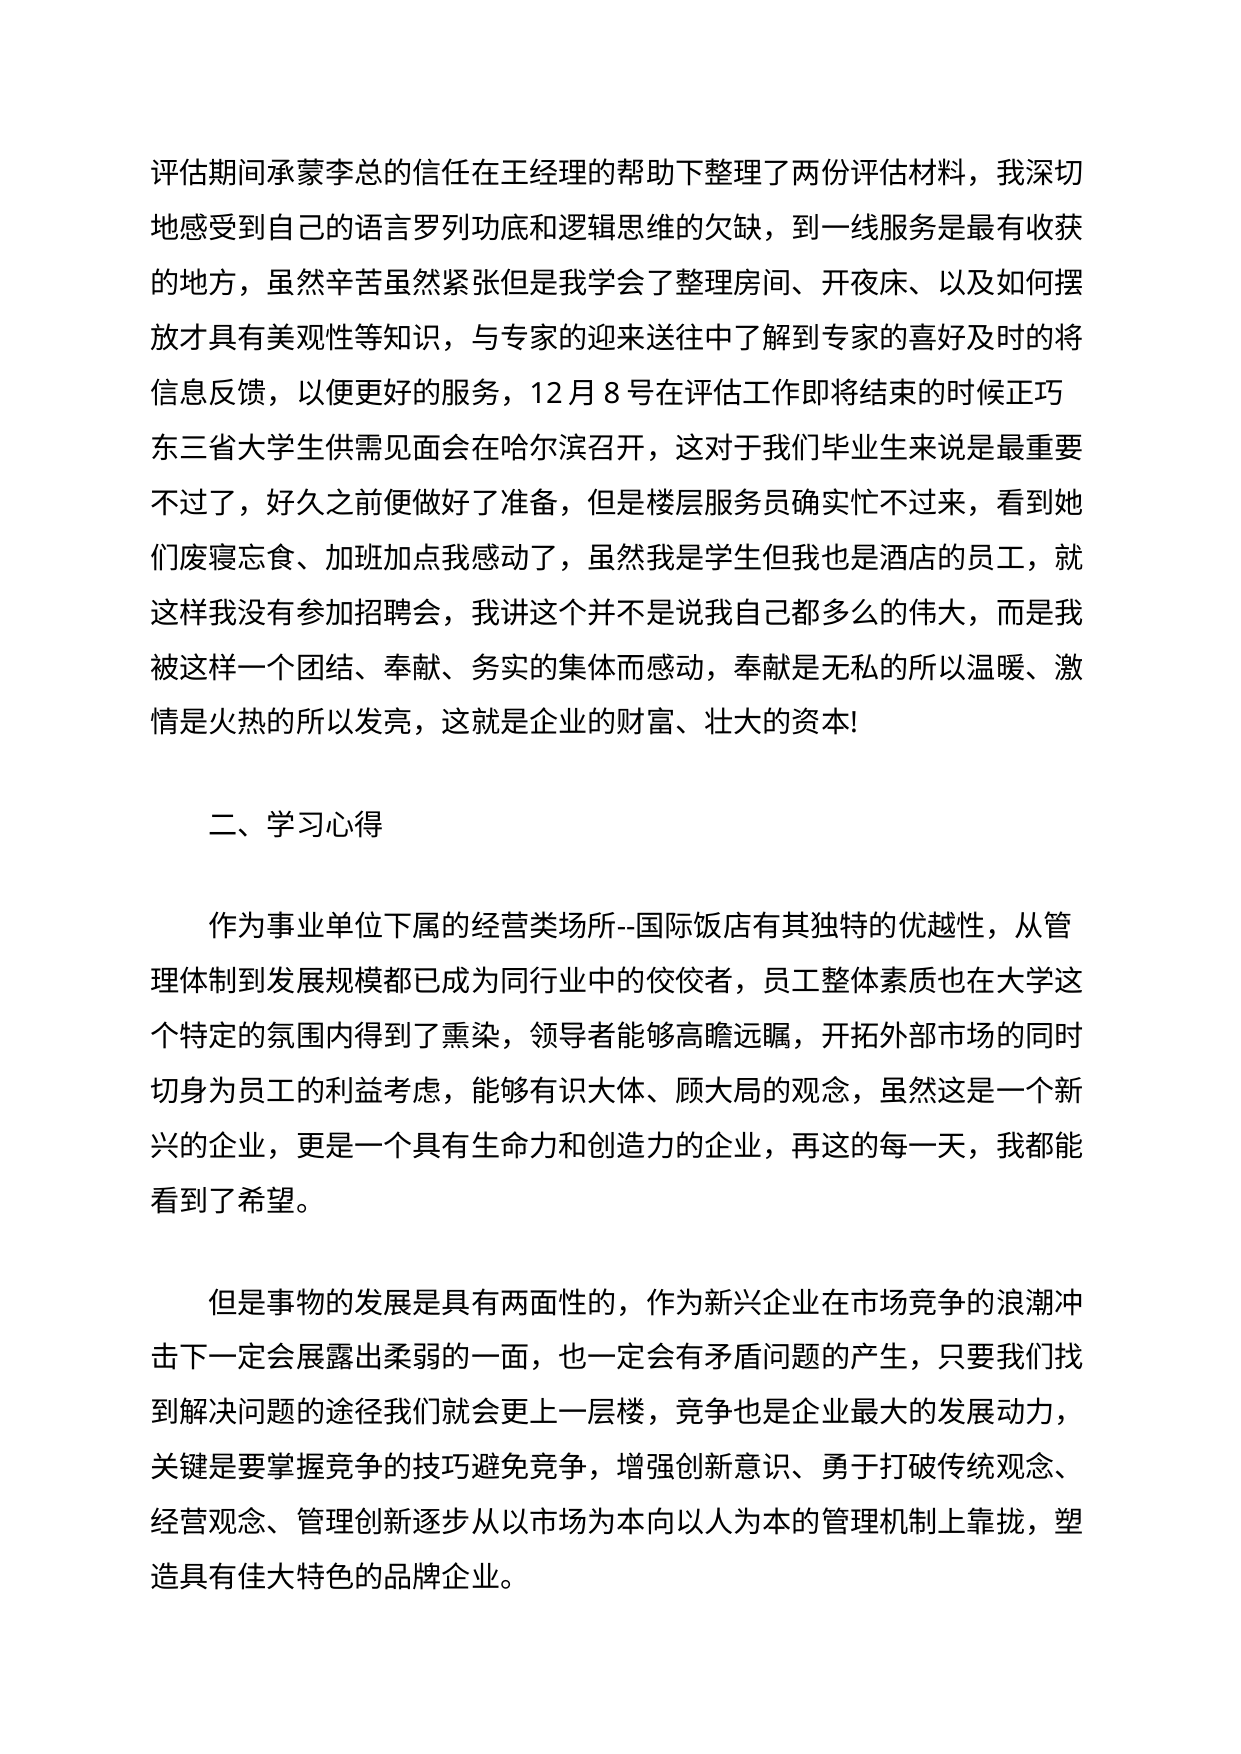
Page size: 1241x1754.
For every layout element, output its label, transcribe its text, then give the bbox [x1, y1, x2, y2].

text 作为事业单位下属的经营类场所--国际饭店有其独特的优越性，从管理体制到发展规模都已成为同行业中的佼佼者，员工整体素质也在大学这个特定的氛围内得到了熏染，领导者能够高瞻远瞩，开拓外部市场的同时切身为员工的利益考虑，能够有识大体、顾大局的观念，虽然这是一个新兴的企业，更是一个具有生命力和创造力的企业，再这的每一天，我都能看到了希望。 [150, 903, 1090, 1220]
text 但是事物的发展是具有两面性的，作为新兴企业在市场竞争的浪潮冲击下一定会展露出柔弱的一面，也一定会有矛盾问题的产生，只要我们找到解决问题的途径我们就会更上一层楼，竞争也是企业最大的发展动力，关键是要掌握竞争的技巧避免竞争，增强创新意识、勇于打破传统观念、经营观念、管理创新逐步从以市场为本向以人为本的管理机制上靠拢，塑造具有佳大特色的品牌企业。 [150, 1279, 1090, 1596]
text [150, 150, 1090, 741]
text 二、学习心得 [150, 801, 1090, 843]
